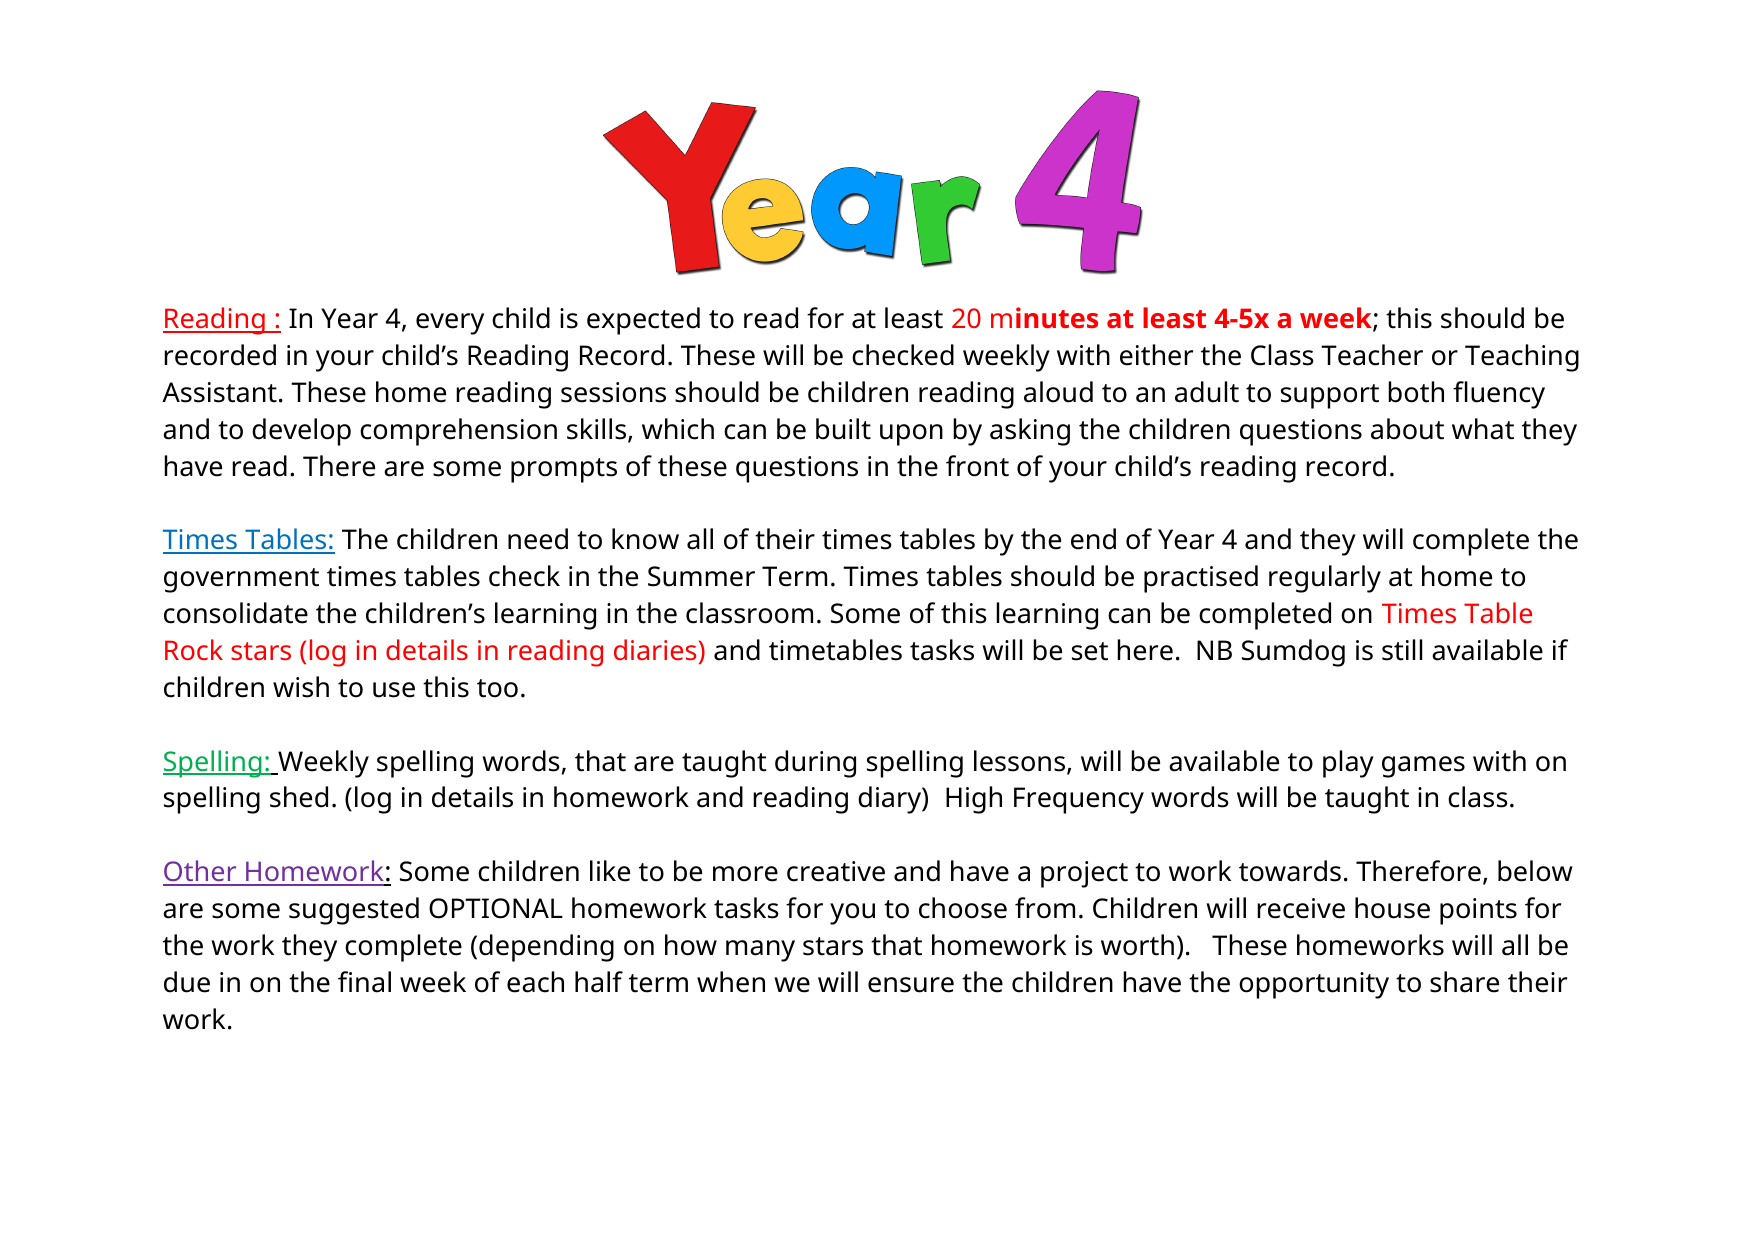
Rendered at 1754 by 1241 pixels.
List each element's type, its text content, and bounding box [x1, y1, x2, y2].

text Times Tables: The children need to know all of their times tables by the end of Year 4 and they will complete the government times tables check in the Summer Term. Times tables should be practised regularly at home to consolidate the children’s learning in the classroom. Some of this learning can be completed on Times Table Rock stars (log in details in reading diaries) and timetables tasks will be set here. NB Sumdog is still available if children wish to use this too. [162, 521, 1595, 705]
text Other Homework: Some children like to be more creative and have a project to work towards. Therefore, below are some suggested OPTIONAL homework tasks for you to choose from. Children will receive house points for the work they complete (depending on how many stars that homework is worth). These homeworks will all be due in on the final week of each half term when we will ensure the children have the opportunity to share their work. [162, 853, 1595, 1037]
picture [591, 75, 1161, 294]
text Spelling: Weekly spelling words, that are taught during spelling lessons, will be available to play games with on spelling shed. (log in details in homework and reading diary) High Frequency words will be taught in class. [162, 742, 1595, 816]
text Reading : In Year 4, every child is expected to read for at least 20 minutes at least 4-5x a week; this should be recorded in your child’s Reading Record. These will be checked weekly with either the Class Teacher or Teaching Assistant. These home reading sessions should be children reading aloud to an adult to support both fluency and to develop comprehension skills, which can be built upon by asking the children questions about what they have read. There are some prompts of these questions in the front of your child’s reading record. [162, 299, 1595, 484]
